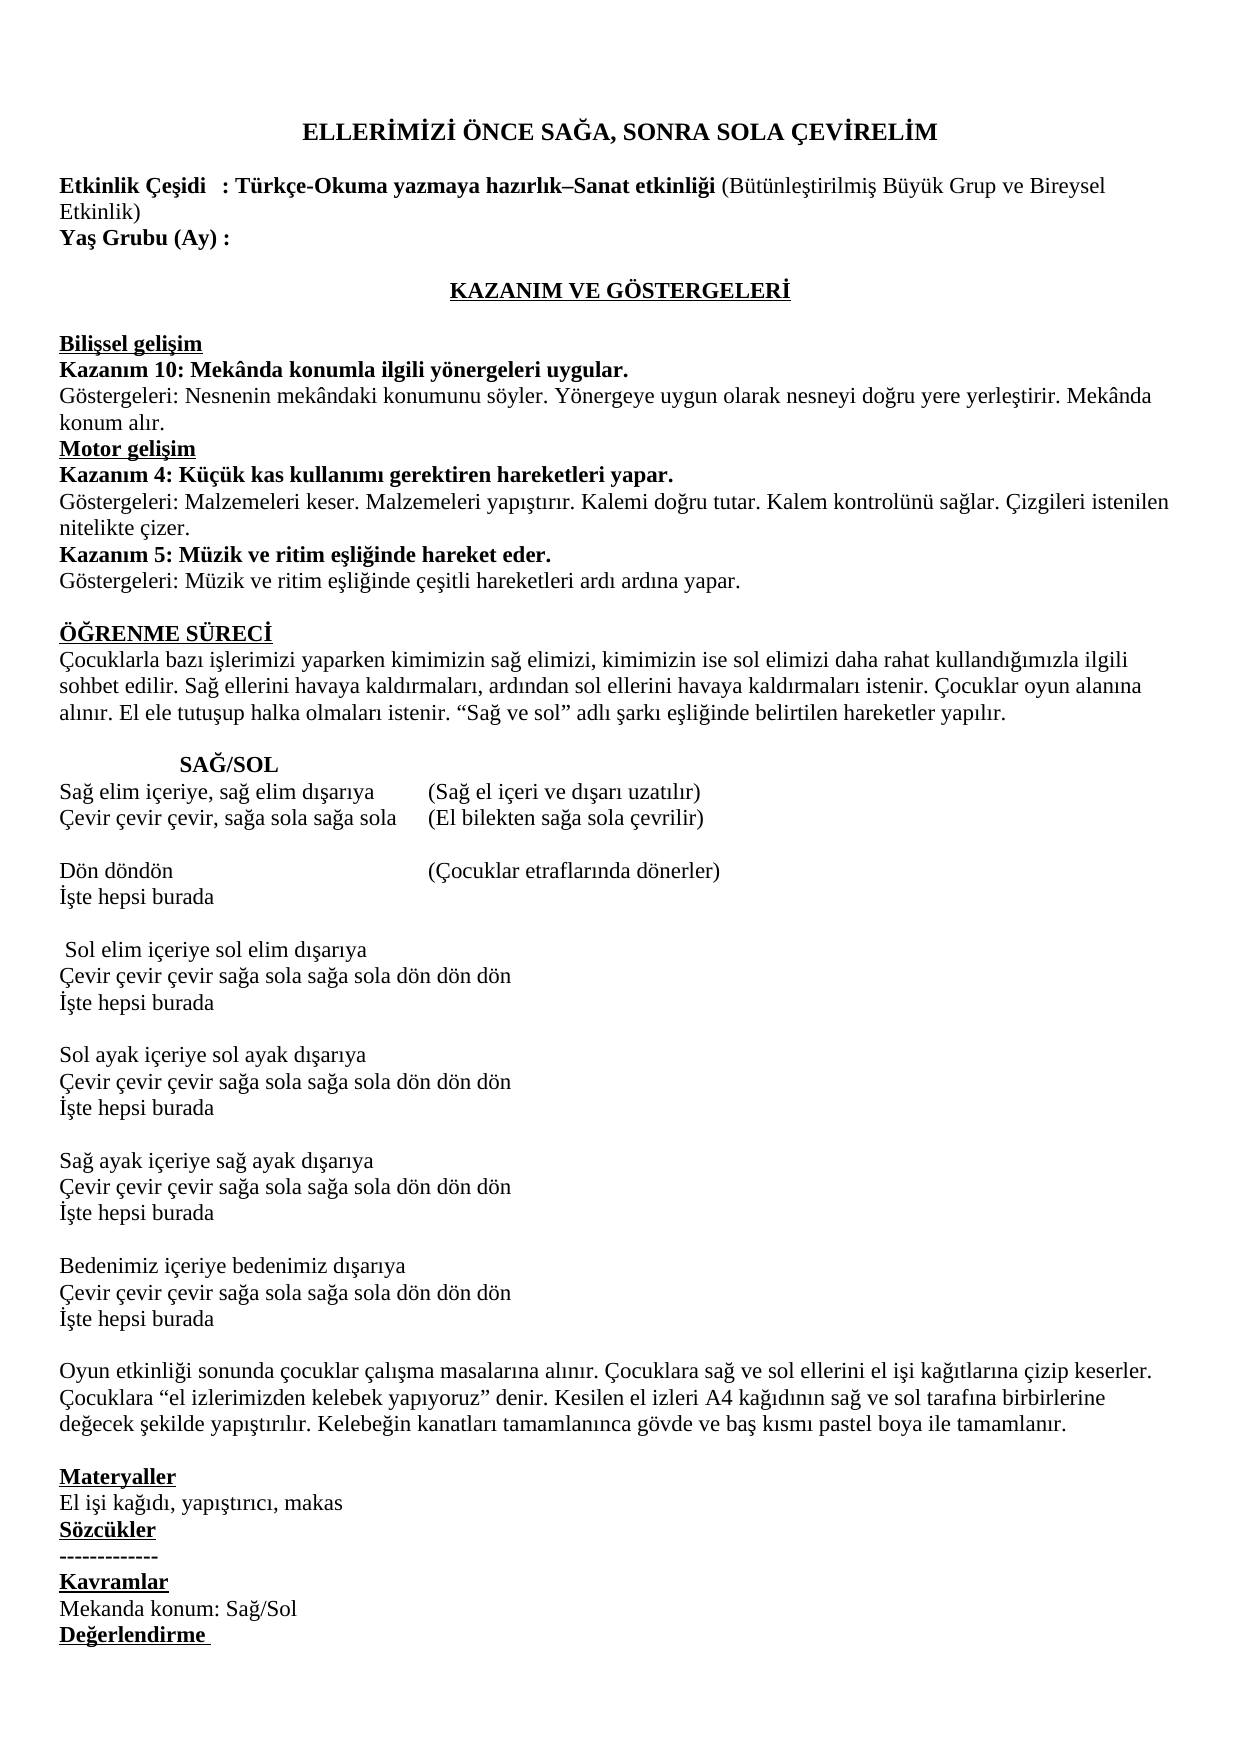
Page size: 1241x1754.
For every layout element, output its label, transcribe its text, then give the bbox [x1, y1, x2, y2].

text Çevir çevir çevir sağa sola sağa sola dön dön dön [59, 1278, 1181, 1305]
text Değerlendirme [59, 1621, 1181, 1647]
text Göstergeleri: Nesnenin mekândaki konumunu söyler. Yönergeye uygun olarak nesneyi doğru yere yerleştirir. Mekânda konum alır. [59, 382, 1181, 435]
text Sol ayak içeriye sol ayak dışarıya [59, 1041, 1181, 1068]
text Oyun etkinliği sonunda çocuklar çalışma masalarına alınır. Çocuklara sağ ve sol ellerini el işi kağıtlarına çizip keserler. Çocuklara “el izlerimizden kelebek yapıyoruz” denir. Kesilen el izleri A4 kağıdının sağ ve sol tarafına birbirlerine değecek şekilde yapıştırılır. Kelebeğin kanatları tamamlanınca gövde ve baş kısmı pastel boya ile tamamlanır. [59, 1358, 1181, 1437]
text KAZANIM VE GÖSTERGELERİ [59, 277, 1181, 303]
text SAĞ/SOL [59, 751, 1181, 778]
text İşte hepsi burada [59, 883, 1181, 909]
text Bilişsel gelişim [59, 330, 1181, 356]
text İşte hepsi burada [59, 1305, 1181, 1331]
text Çocuklarla bazı işlerimizi yaparken kimimizin sağ elimizi, kimimizin ise sol elimizi daha rahat kullandığımızla ilgili sohbet edilir. Sağ ellerini havaya kaldırmaları, ardından sol ellerini havaya kaldırmaları istenir. Çocuklar oyun alanına alınır. El ele tutuşup halka olmaları istenir. “Sağ ve sol” adlı şarkı eşliğinde belirtilen hareketler yapılır. [59, 646, 1181, 725]
text Kazanım 5: Müzik ve ritim eşliğinde hareket eder. [59, 541, 1181, 567]
text ------------- [59, 1542, 1181, 1568]
text Motor gelişim [59, 435, 1181, 462]
text Kavramlar [59, 1568, 1181, 1595]
text ELLERİMİZİ ÖNCE SAĞA, SONRA SOLA ÇEVİRELİM [59, 117, 1181, 145]
text ÖĞRENME SÜRECİ [59, 620, 1181, 646]
text Sözcükler [59, 1516, 1181, 1542]
text Göstergeleri: Müzik ve ritim eşliğinde çeşitli hareketleri ardı ardına yapar. [59, 567, 1181, 593]
text Mekanda konum: Sağ/Sol [59, 1595, 1181, 1621]
text Göstergeleri: Malzemeleri keser. Malzemeleri yapıştırır. Kalemi doğru tutar. Kalem kontrolünü sağlar. Çizgileri istenilen nitelikte çizer. [59, 488, 1181, 541]
text İşte hepsi burada [59, 1199, 1181, 1226]
text Materyaller [59, 1463, 1181, 1489]
text Çevir çevir çevir sağa sola sağa sola dön dön dön [59, 962, 1181, 989]
text Dön döndön (Çocuklar etraflarında dönerler) [59, 857, 1181, 883]
text El işi kağıdı, yapıştırıcı, makas [59, 1489, 1181, 1516]
text Kazanım 4: Küçük kas kullanımı gerektiren hareketleri yapar. [59, 462, 1181, 488]
text Sağ ayak içeriye sağ ayak dışarıya [59, 1147, 1181, 1173]
text İşte hepsi burada [59, 989, 1181, 1015]
text Çevir çevir çevir sağa sola sağa sola dön dön dön [59, 1068, 1181, 1094]
text Çevir çevir çevir, sağa sola sağa sola (El bilekten sağa sola çevrilir) [59, 804, 1181, 831]
text Etkinlik Çeşidi : Türkçe-Okuma yazmaya hazırlık–Sanat etkinliği (Bütünleştirilmiş Büyük Grup ve Bireysel Etkinlik) [59, 172, 1181, 224]
text Çevir çevir çevir sağa sola sağa sola dön dön dön [59, 1173, 1181, 1199]
text Kazanım 10: Mekânda konumla ilgili yönergeleri uygular. [59, 356, 1181, 382]
text İşte hepsi burada [59, 1094, 1181, 1120]
text Yaş Grubu (Ay) : [59, 224, 1181, 251]
text Bedenimiz içeriye bedenimiz dışarıya [59, 1252, 1181, 1278]
text Sol elim içeriye sol elim dışarıya [59, 936, 1181, 962]
text Sağ elim içeriye, sağ elim dışarıya (Sağ el içeri ve dışarı uzatılır) [59, 778, 1181, 804]
